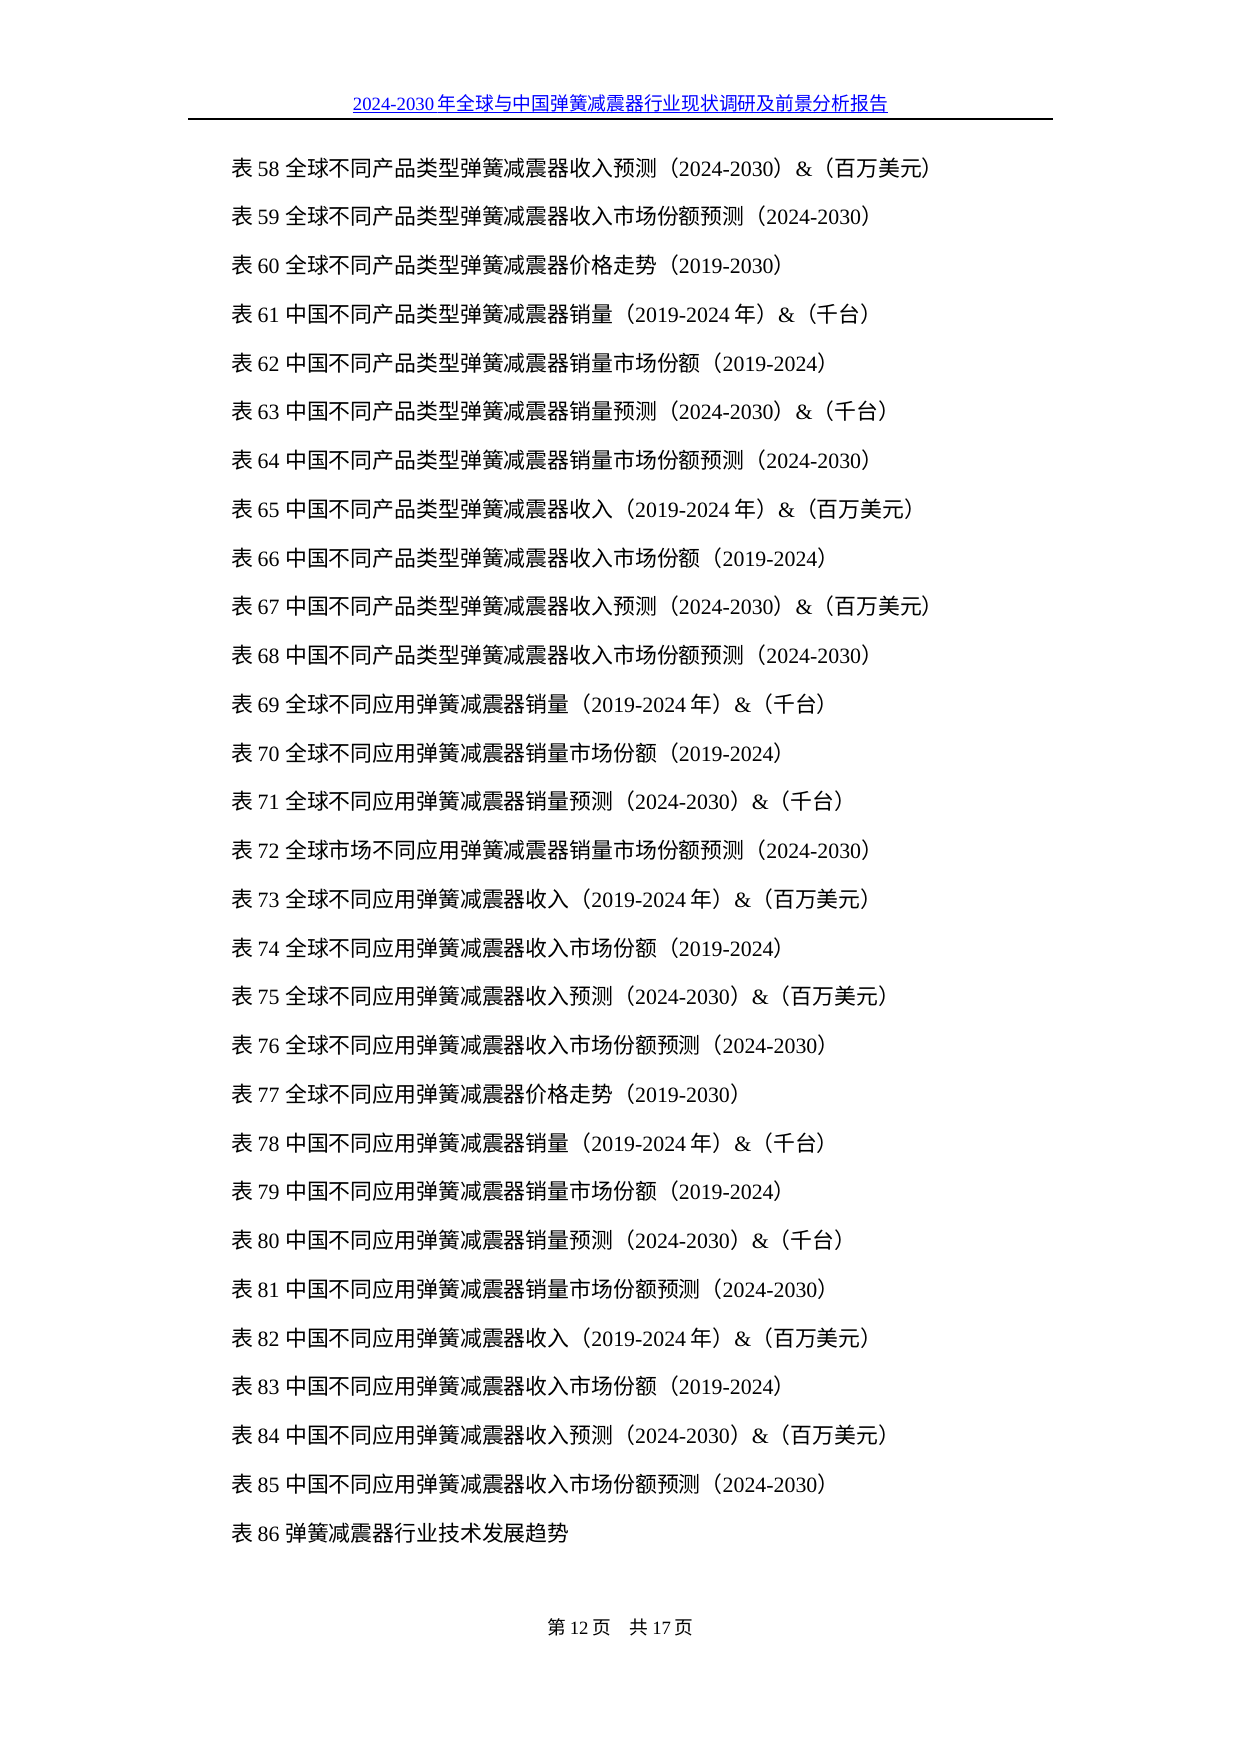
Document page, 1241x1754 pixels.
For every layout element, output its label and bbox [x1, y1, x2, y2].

text [187, 150, 1053, 1548]
